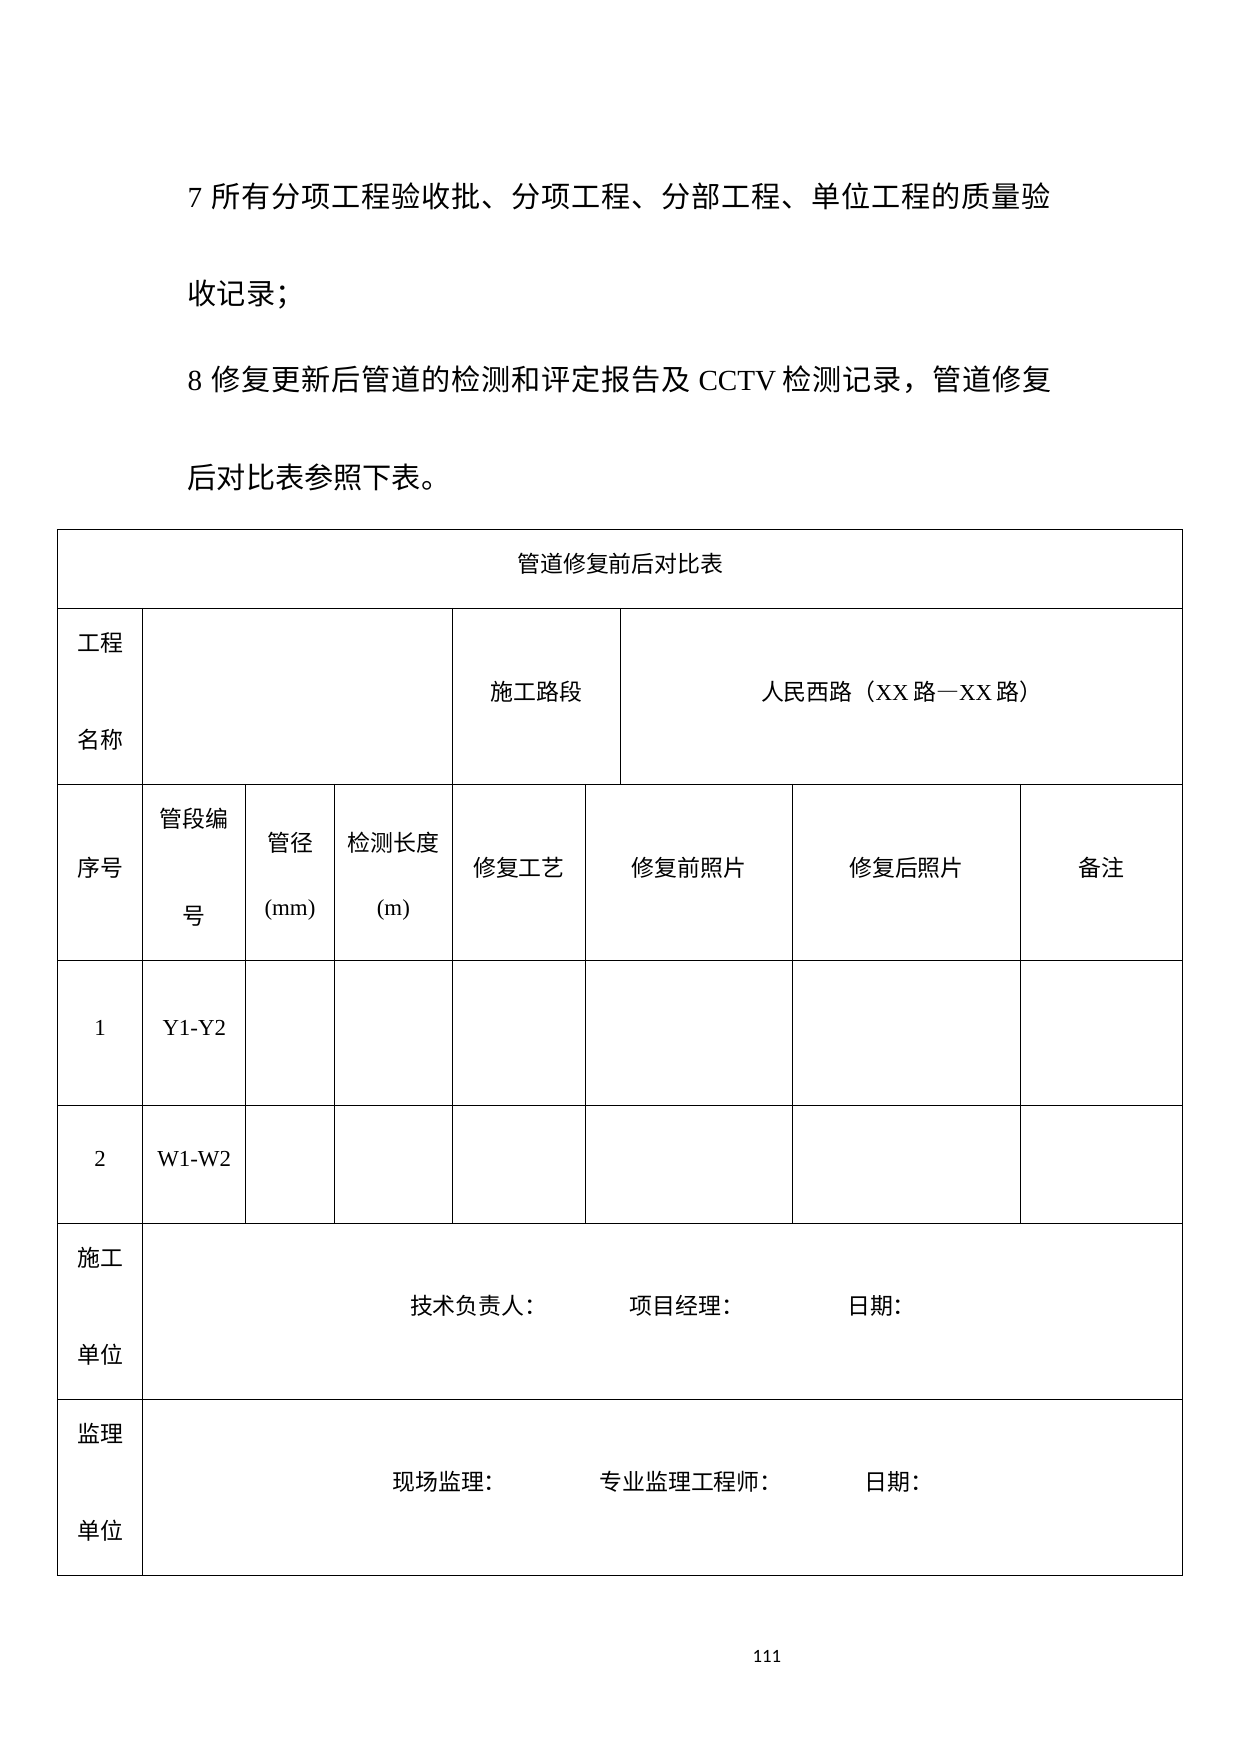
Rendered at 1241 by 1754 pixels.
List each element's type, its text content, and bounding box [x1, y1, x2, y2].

table_cell 管段编号 [143, 785, 245, 960]
text 7 所有分项工程验收批、分项工程、分部工程、单位工程的质量验收记录； [187, 162, 1053, 324]
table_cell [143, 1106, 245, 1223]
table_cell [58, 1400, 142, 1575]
table_cell [453, 961, 585, 1105]
table_cell 修复工艺 [453, 785, 585, 960]
table_cell 管径(mm) [246, 785, 334, 960]
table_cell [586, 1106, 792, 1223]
table_cell [793, 961, 1020, 1105]
table_cell Y1-Y2 [143, 961, 245, 1105]
table_cell 工程名称 [58, 609, 142, 784]
table_cell 施工路段 [453, 609, 620, 784]
table_cell [143, 609, 452, 784]
table_cell 序号 [58, 785, 142, 960]
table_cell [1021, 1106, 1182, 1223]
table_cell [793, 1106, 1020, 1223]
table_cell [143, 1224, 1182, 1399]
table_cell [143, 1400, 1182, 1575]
table_cell 修复后照片 [793, 785, 1020, 960]
table_cell 人民西路（XX路—XX路） [621, 609, 1182, 784]
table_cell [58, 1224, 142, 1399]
table_cell [246, 961, 334, 1105]
table_cell 2 [58, 1106, 142, 1223]
table_cell [335, 961, 452, 1105]
table_cell 修复前照片 [586, 785, 792, 960]
table_cell 备注 [1021, 785, 1182, 960]
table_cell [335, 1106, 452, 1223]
table_cell [1021, 961, 1182, 1105]
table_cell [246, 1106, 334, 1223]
table_cell 检测长度(m) [335, 785, 452, 960]
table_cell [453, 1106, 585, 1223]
table_cell 1 [58, 961, 142, 1105]
table_cell [586, 961, 792, 1105]
text 8 修复更新后管道的检测和评定报告及CCTV检测记录，管道修复后对比表参照下表。 [187, 346, 1053, 508]
table_header 管道修复前后对比表 [58, 530, 1182, 608]
